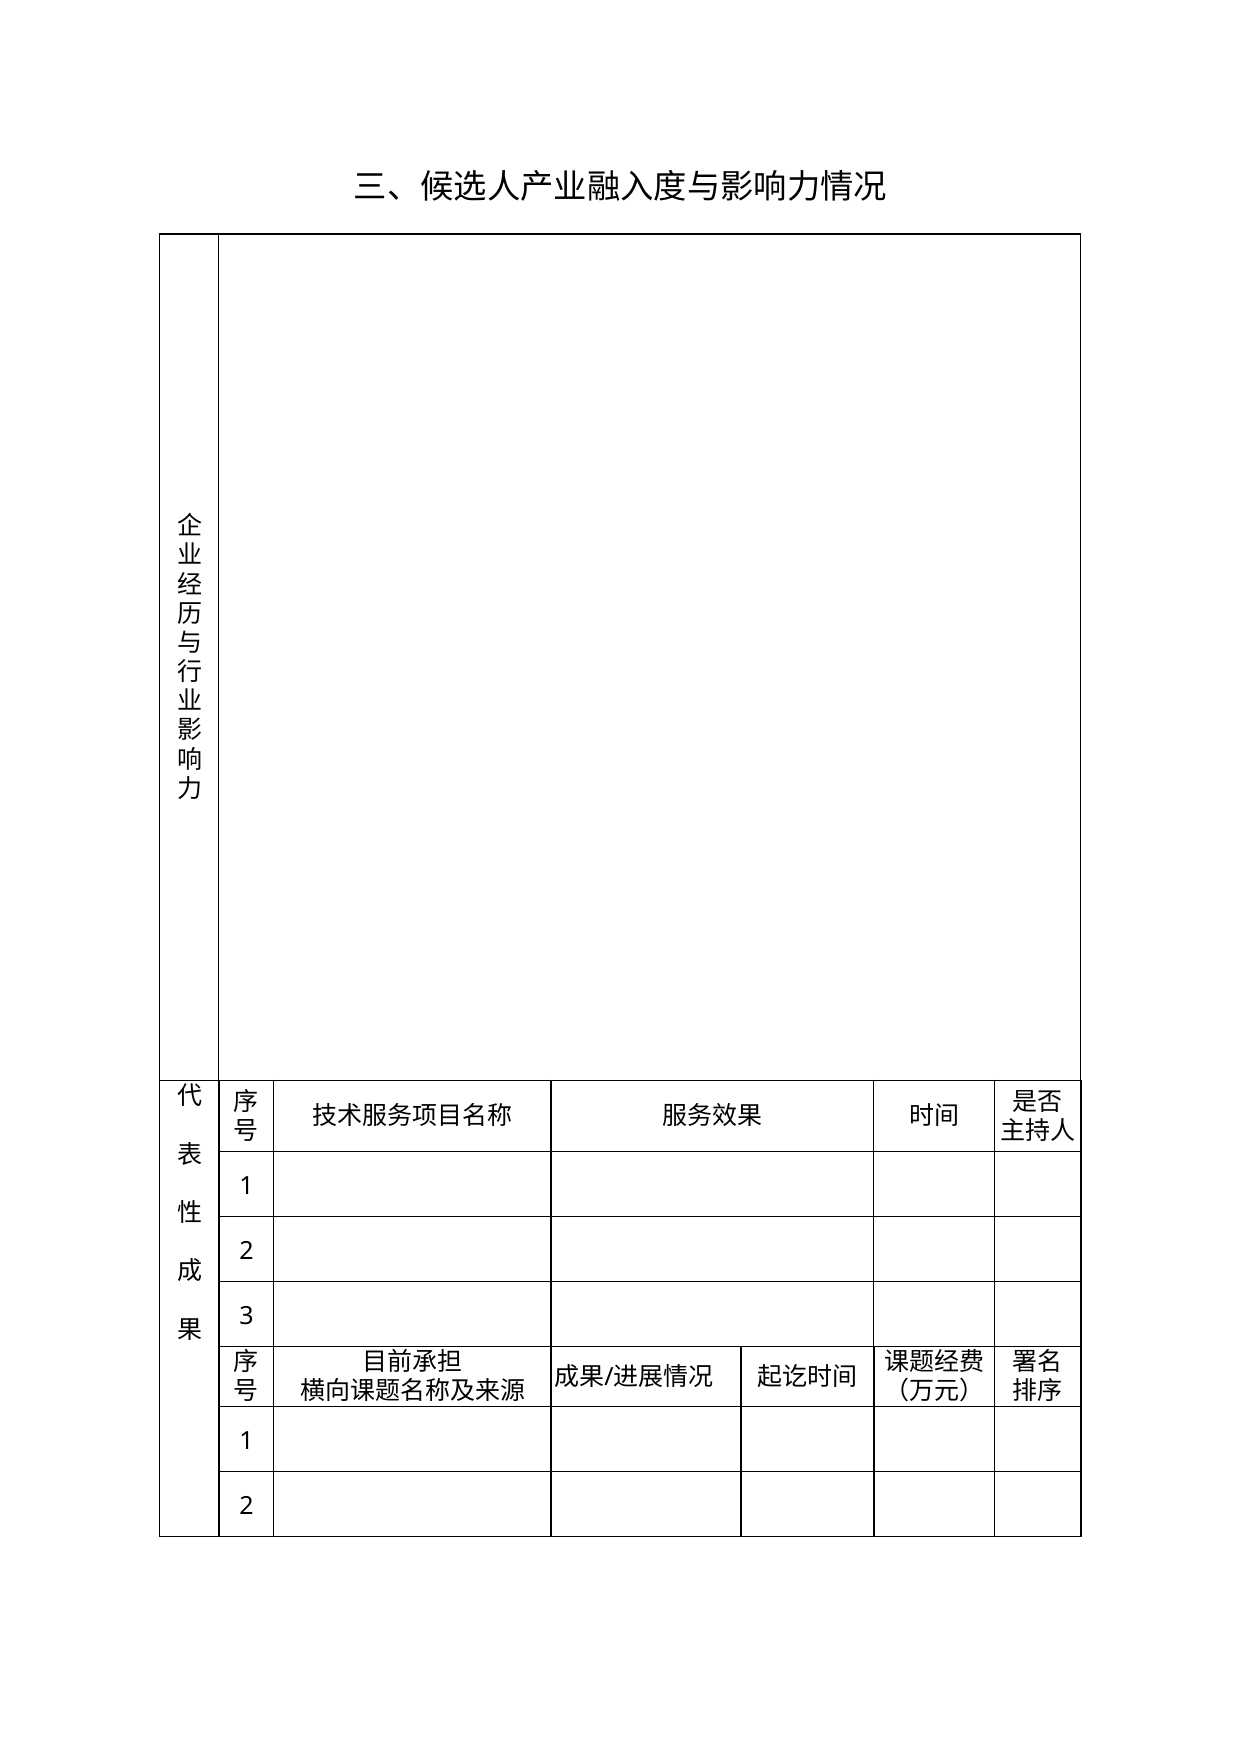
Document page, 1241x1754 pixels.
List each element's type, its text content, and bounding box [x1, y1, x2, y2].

table_cell [552, 1217, 873, 1281]
table_cell 技术服务项目名称 [274, 1081, 550, 1151]
table_cell [874, 1217, 994, 1281]
table_cell 署名 排序 [995, 1347, 1080, 1406]
table_cell [274, 1282, 550, 1346]
table_cell 时间 [874, 1081, 994, 1151]
table_cell 目前承担 横向课题名称及来源 [274, 1347, 550, 1406]
table_header 企 业 经 历 与 行 业 影 响 力 [160, 235, 218, 1080]
table_cell [874, 1152, 994, 1216]
table_cell [274, 1407, 550, 1471]
table_cell 服务效果 [552, 1081, 873, 1151]
table_cell 3 [220, 1282, 273, 1346]
table_cell [874, 1282, 994, 1346]
table_cell [742, 1472, 873, 1536]
table_cell [274, 1152, 550, 1216]
table_cell [552, 1472, 740, 1536]
table_cell [552, 1152, 873, 1216]
table_cell 2 [220, 1472, 273, 1536]
table_cell 1 [220, 1407, 273, 1471]
table_cell [552, 1407, 740, 1471]
table_cell [552, 1282, 873, 1346]
table_cell 序号 [220, 1347, 273, 1406]
table_cell [875, 1407, 994, 1471]
table_cell 成果/进展情况 [552, 1347, 740, 1406]
table_cell [995, 1407, 1080, 1471]
table_cell 代 表 性 成 果 [160, 1081, 218, 1536]
table_cell 是否 主持人 [995, 1081, 1080, 1151]
table_cell [995, 1282, 1080, 1346]
table_cell 课题经费 （万元） [875, 1347, 994, 1406]
table_header [219, 235, 1080, 1080]
table_cell [274, 1217, 550, 1281]
table_cell [995, 1217, 1080, 1281]
text 三、候选人产业融入度与影响力情况 [159, 152, 1081, 217]
table_cell [995, 1472, 1080, 1536]
table_cell 1 [220, 1152, 273, 1216]
table_cell 序号 [220, 1081, 273, 1151]
table_cell 2 [220, 1217, 273, 1281]
table_cell [274, 1472, 550, 1536]
table_cell 起讫时间 [742, 1347, 873, 1406]
table_cell [995, 1152, 1080, 1216]
table_cell [875, 1472, 994, 1536]
table_cell [742, 1407, 873, 1471]
